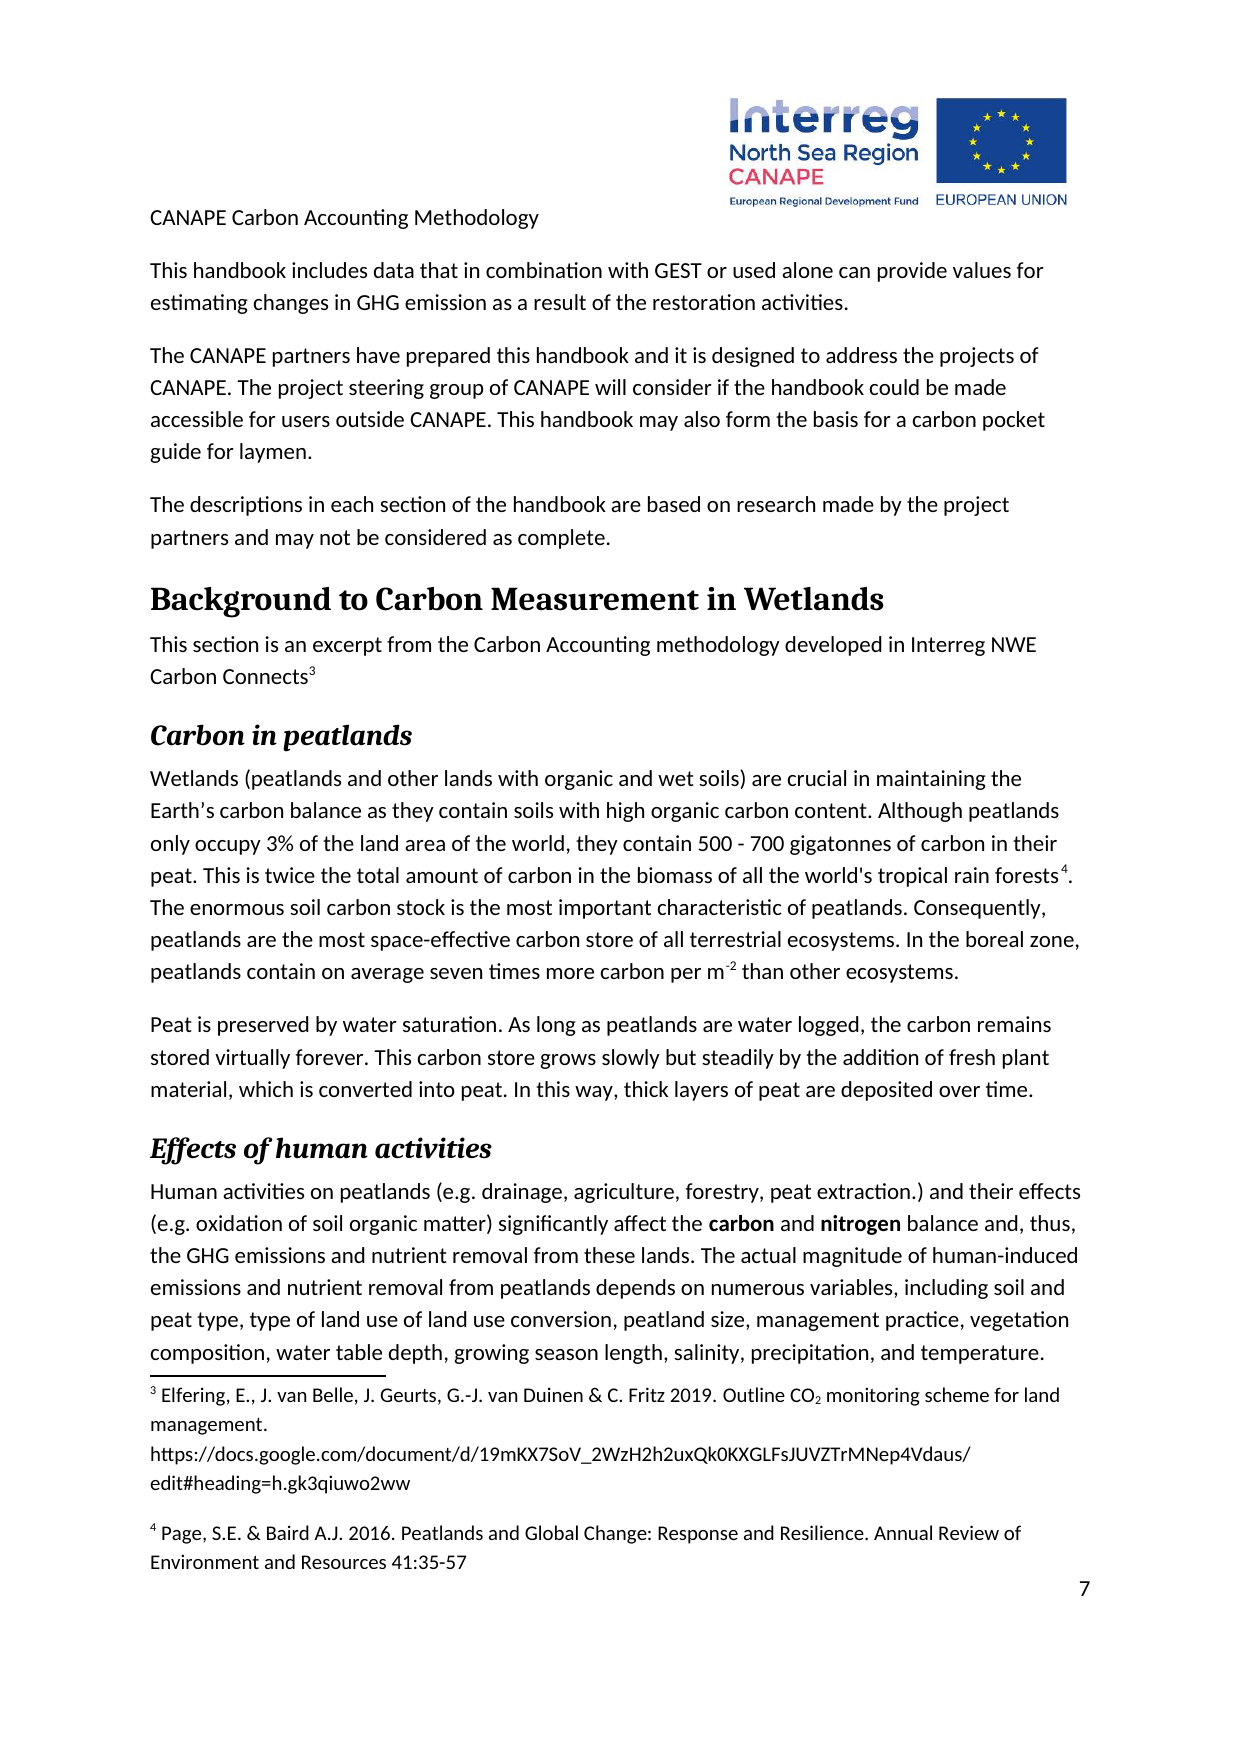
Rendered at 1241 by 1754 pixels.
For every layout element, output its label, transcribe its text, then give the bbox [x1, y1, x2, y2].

text Wetlands (peatlands and other lands with organic and wet soils) are crucial in maintaining the Earth’s carbon balance as they contain soils with high organic carbon content. Although peatlands only occupy 3% of the land area of the world, they contain 500 - 700 gigatonnes of carbon in their peat. This is twice the total amount of carbon in the biomass of all the world's tropical rain forests. The enormous soil carbon stock is the most important characteristic of peatlands. Consequently, peatlands are the most space-effective carbon store of all terrestrial ecosystems. In the boreal zone, peatlands contain on average seven times more carbon per m-2 than other ecosystems. [150, 764, 1090, 986]
subtitle Background to Carbon Measurement in Wetlands [150, 580, 1090, 618]
text Human activities on peatlands (e.g. drainage, agriculture, forestry, peat extraction.) and their effects (e.g. oxidation of soil organic matter) significantly affect the carbon and nitrogen balance and, thus, the GHG emissions and nutrient removal from these lands. The actual magnitude of human-induced emissions and nutrient removal from peatlands depends on numerous variables, including soil and peat type, type of land use of land use conversion, peatland size, management practice, vegetation composition, water table depth, growing season length, salinity, precipitation, and temperature. [150, 1177, 1090, 1366]
subtitle Effects of human activities [150, 1132, 1090, 1166]
subtitle Carbon in peatlands [150, 719, 1090, 753]
text Peat is preserved by water saturation. As long as peatlands are water logged, the carbon remains stored virtually forever. This carbon store grows slowly but steadily by the addition of fresh plant material, which is converted into peat. In this way, thick layers of peat are deposited over time. [150, 1011, 1090, 1103]
text This handbook includes data that in combination with GEST or used alone can provide values for estimating changes in GHG emission as a result of the restoration activities. [150, 256, 1090, 316]
text The descriptions in each section of the handbook are based on research made by the project partners and may not be considered as complete. [150, 491, 1090, 551]
picture [705, 73, 1091, 226]
text This section is an excerpt from the Carbon Accounting methodology developed in Interreg NWE Carbon Connects [150, 630, 1090, 690]
text The CANAPE partners have prepared this handbook and it is designed to address the projects of CANAPE. The project steering group of CANAPE will consider if the handbook could be made accessible for users outside CANAPE. This handbook may also form the basis for a carbon pocket guide for laymen. [150, 341, 1090, 466]
